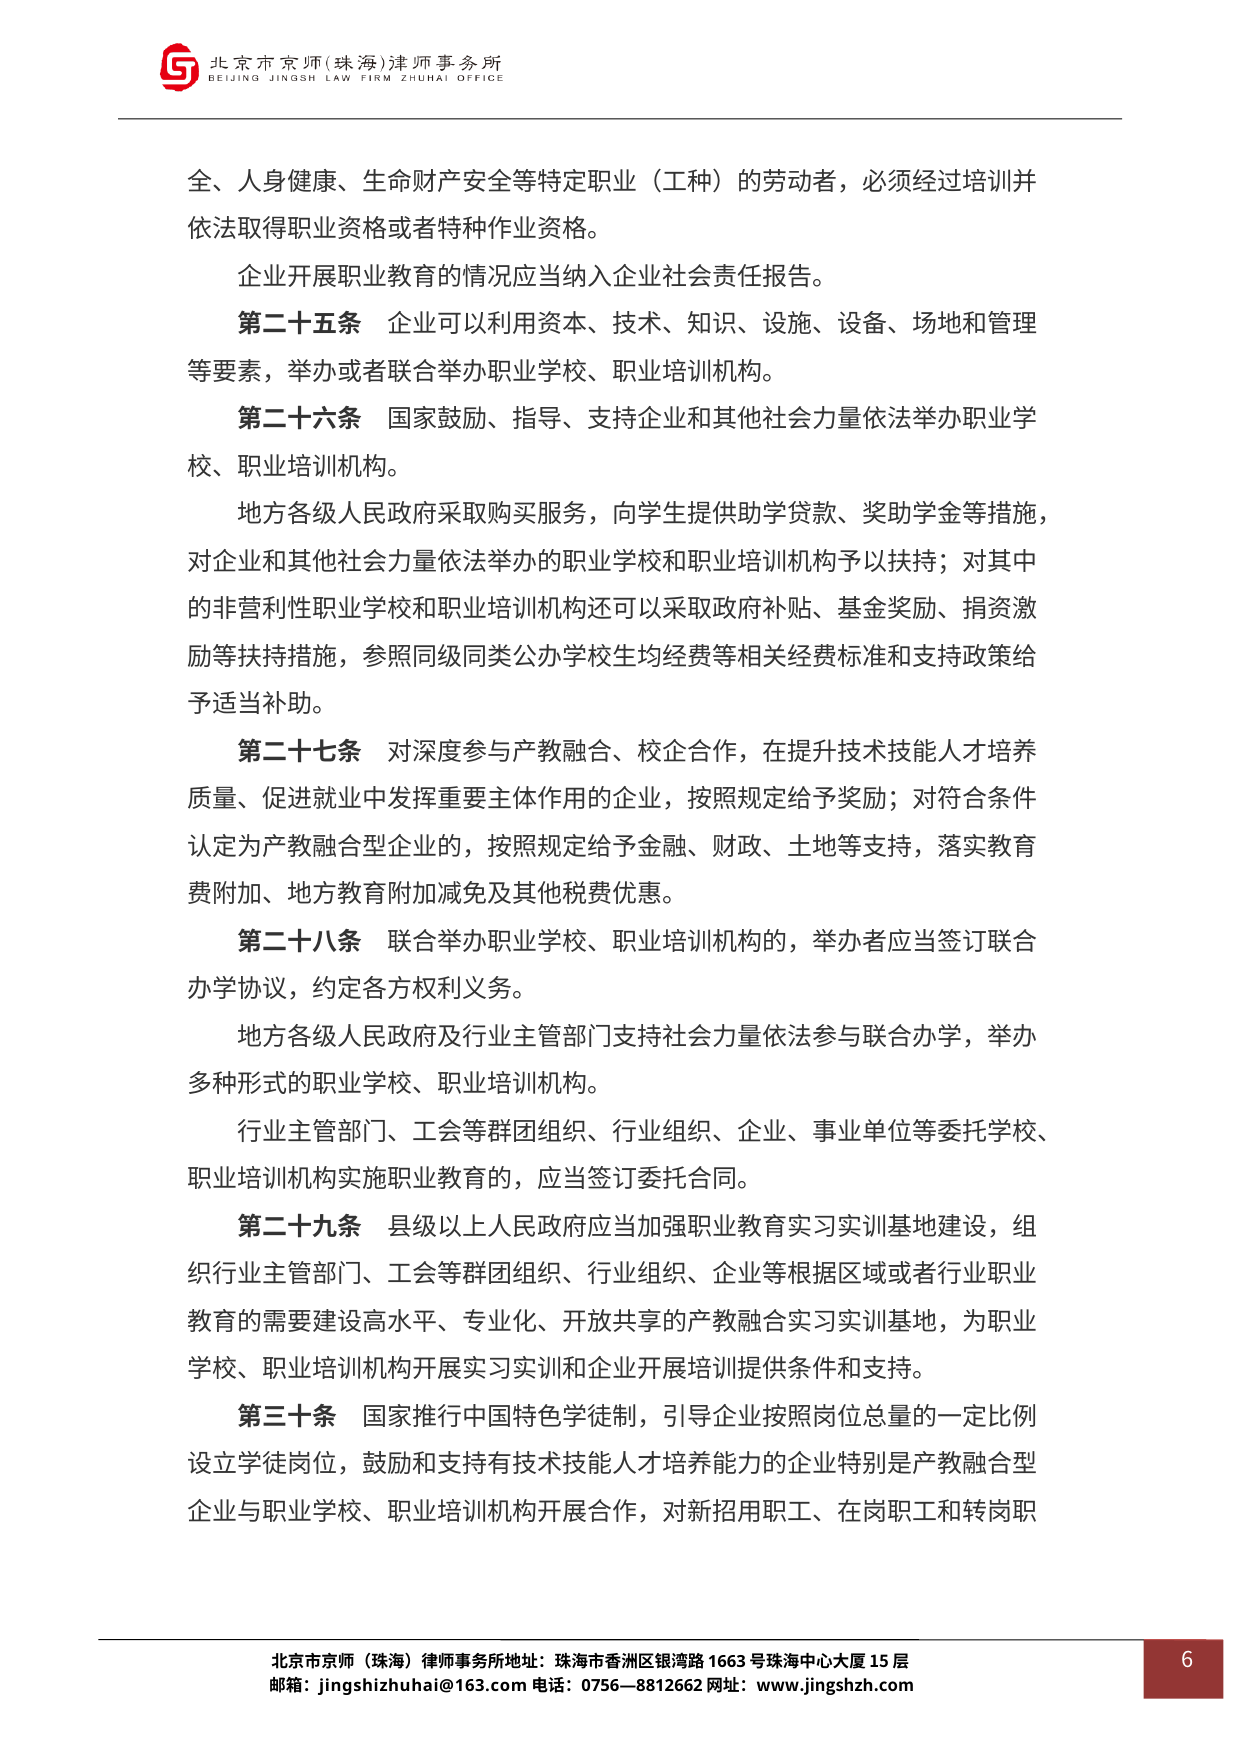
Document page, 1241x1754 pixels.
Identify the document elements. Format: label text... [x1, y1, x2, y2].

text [187, 150, 1053, 245]
text 地方各级人民政府及行业主管部门支持社会力量依法参与联合办学，举办多种形式的职业学校、职业培训机构。 [187, 1005, 1053, 1100]
text 企业开展职业教育的情况应当纳入企业社会责任报告。 [187, 245, 1053, 292]
text 第二十八条 联合举办职业学校、职业培训机构的，举办者应当签订联合办学协议，约定各方权利义务。 [187, 910, 1053, 1005]
text 第二十五条 企业可以利用资本、技术、知识、设施、设备、场地和管理等要素，举办或者联合举办职业学校、职业培训机构。 [187, 292, 1053, 387]
text 地方各级人民政府采取购买服务，向学生提供助学贷款、奖助学金等措施，对企业和其他社会力量依法举办的职业学校和职业培训机构予以扶持；对其中的非营利性职业学校和职业培训机构还可以采取政府补贴、基金奖励、捐资激励等扶持措施，参照同级同类公办学校生均经费等相关经费标准和支持政策给予适当补助。 [187, 482, 1053, 720]
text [187, 1385, 1053, 1527]
text 行业主管部门、工会等群团组织、行业组织、企业、事业单位等委托学校、职业培训机构实施职业教育的，应当签订委托合同。 [187, 1100, 1053, 1195]
text 第二十九条 县级以上人民政府应当加强职业教育实习实训基地建设，组织行业主管部门、工会等群团组织、行业组织、企业等根据区域或者行业职业教育的需要建设高水平、专业化、开放共享的产教融合实习实训基地，为职业学校、职业培训机构开展实习实训和企业开展培训提供条件和支持。 [187, 1195, 1053, 1385]
text 第二十六条 国家鼓励、指导、支持企业和其他社会力量依法举办职业学校、职业培训机构。 [187, 387, 1053, 482]
text 第二十七条 对深度参与产教融合、校企合作，在提升技术技能人才培养质量、促进就业中发挥重要主体作用的企业，按照规定给予奖励；对符合条件认定为产教融合型企业的，按照规定给予金融、财政、土地等支持，落实教育费附加、地方教育附加减免及其他税费优惠。 [187, 720, 1053, 910]
picture [118, 28, 542, 105]
